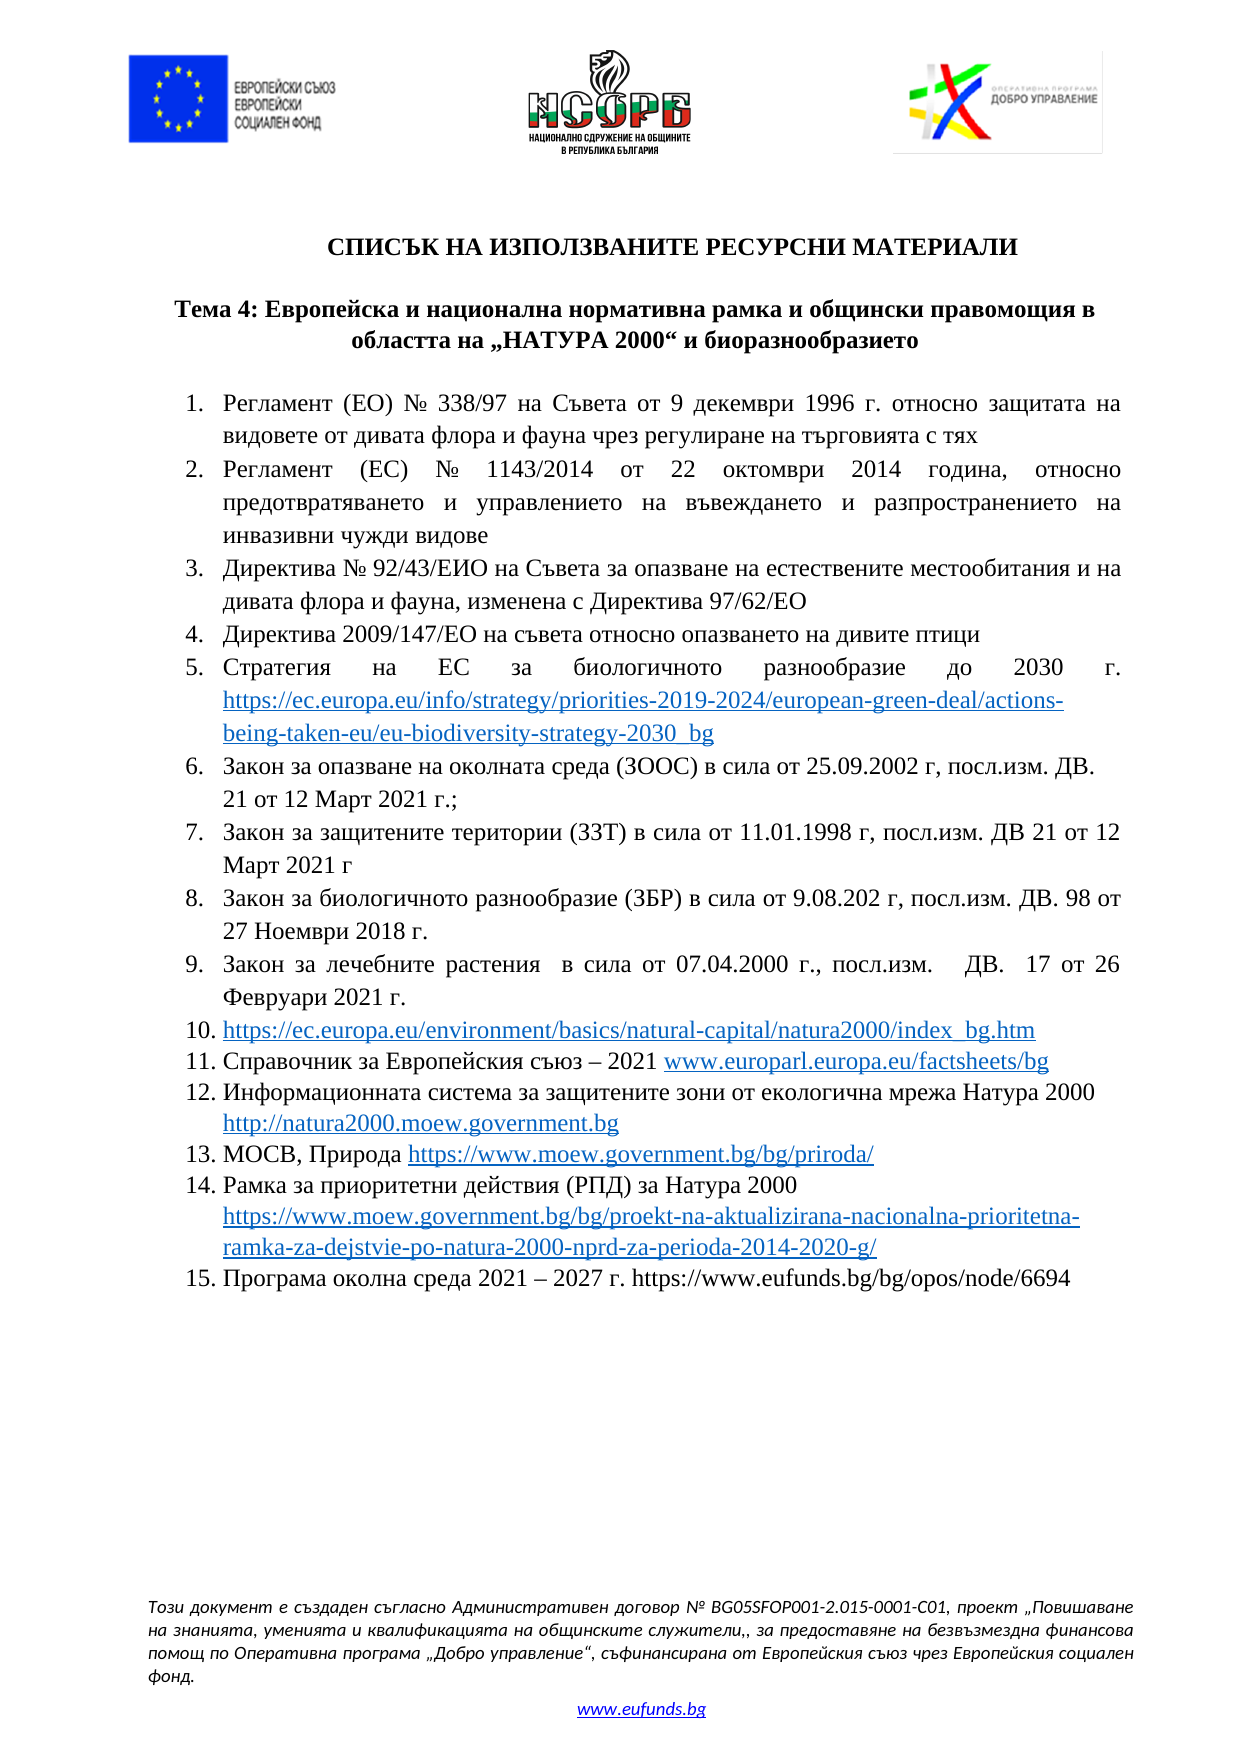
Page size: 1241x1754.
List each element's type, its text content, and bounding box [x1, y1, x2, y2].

list Справочник за Европейския съюз – 2021 www.europarl.europa.eu/factsheets/bg [185, 1046, 1122, 1075]
list Регламент (ЕС) № 1143/2014 от 22 октомври 2014 година, относно предотвратяването и управлението на въвеждането и разпространението на инвазивни чужди видове [185, 454, 1122, 548]
list Регламент (ЕО) № 338/97 на Съвета от 9 декември 1996 г. относно защитата на видовете от дивата флора и фауна чрез регулиране на търговията с тях [185, 388, 1122, 449]
list Закон за защитените територии (ЗЗТ) в сила от 11.01.1998 г, посл.изм. ДВ 21 от 12 Март 2021 г [185, 817, 1122, 879]
list Информационната система за защитените зони от екологична мрежа Натура 2000 http://natura2000.moew.government.bg [185, 1077, 1122, 1137]
list Рамка за приоритетни действия (РПД) за Натура 2000 https://www.moew.government.bg/bg/proekt-na-aktualizirana-nacionalna-prioritetna-ramka-za-dejstvie-po-natura-2000-nprd-za-perioda-2014-2020-g/ [185, 1170, 1122, 1261]
list Директива № 92/43/ЕИО на Съвета за опазване на естествените местообитания и на дивата флора и фауна, изменена с Директива 97/62/ЕО [185, 553, 1122, 614]
picture [528, 50, 691, 154]
list СПИСЪК НА ИЗПОЛЗВАНИТЕ РЕСУРСНИ МАТЕРИАЛИ [223, 232, 1122, 261]
picture [118, 44, 355, 154]
list Директива 2009/147/ЕО на съвета относно опазването на дивите птици [185, 619, 1122, 647]
picture [893, 51, 1103, 154]
list https://ec.europa.eu/environment/basics/natural-capital/natura2000/index_bg.htm [185, 1015, 1122, 1044]
list МОСВ, Природа https://www.moew.government.bg/bg/priroda/ [185, 1139, 1122, 1168]
list Стратегия на ЕС за биологичното разнообразие до 2030 г. https://ec.europa.eu/info/strategy/priorities-2019-2024/european-green-deal/actions-being-taken-eu/eu-biodiversity-strategy-2030_bg [185, 652, 1122, 747]
list Програма околна среда 2021 – 2027 г. https://www.eufunds.bg/bg/opos/node/6694 [185, 1263, 1122, 1292]
list Тема 4: Европейска и национална нормативна рамка и общински правомощия в областта на „НАТУРА 2000“ и биоразнообразието [148, 294, 1122, 354]
list Закон за опазване на околната среда (ЗООС) в сила от 25.09.2002 г, посл.изм. ДВ. 21 от 12 Март 2021 г.; [185, 751, 1122, 813]
list Закон за биологичното разнообразие (ЗБР) в сила от 9.08.202 г, посл.изм. ДВ. 98 от 27 Ноември 2018 г. [185, 883, 1122, 945]
list Закон за лечебните растения в сила от 07.04.2000 г., посл.изм. ДВ. 17 от 26 Февруари 2021 г. [185, 949, 1122, 1011]
